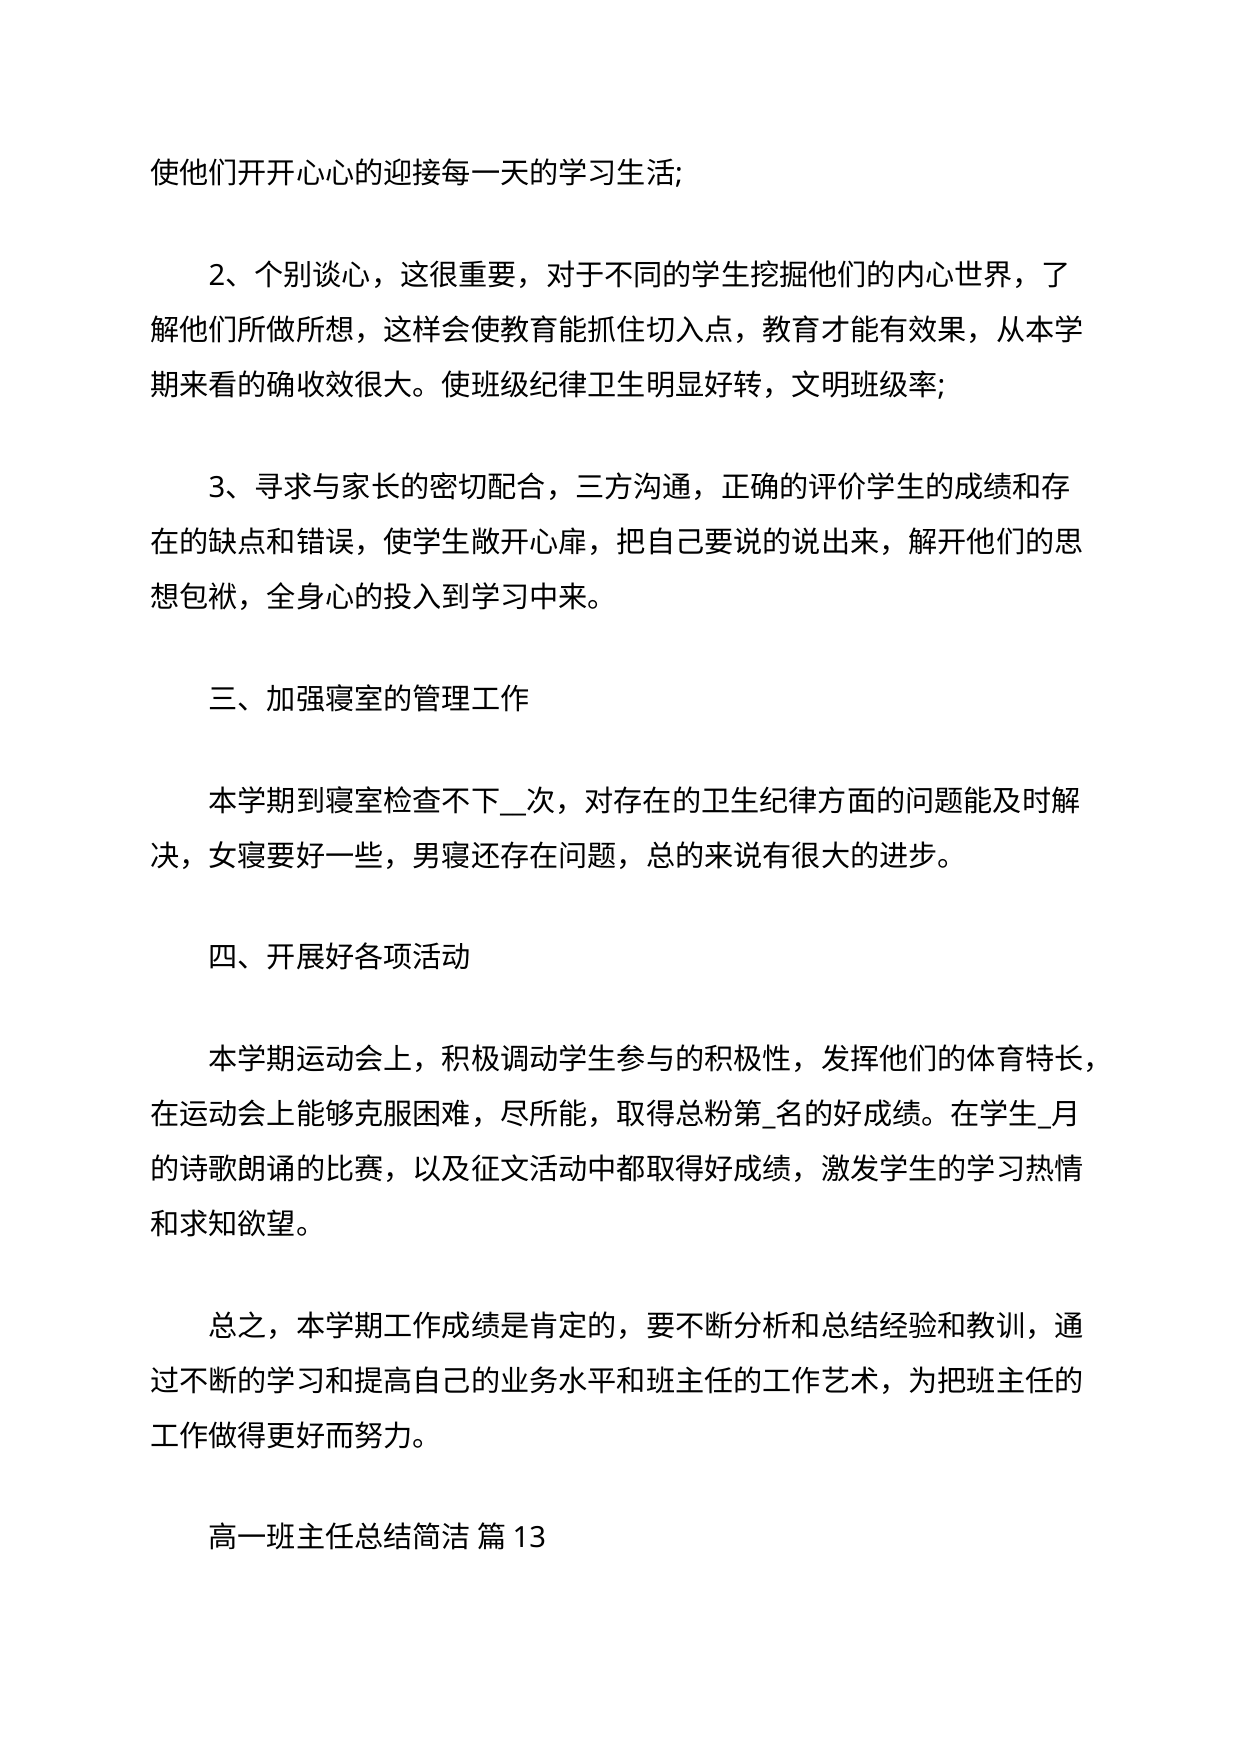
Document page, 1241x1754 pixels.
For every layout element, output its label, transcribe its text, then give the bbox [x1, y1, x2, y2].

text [150, 150, 1090, 192]
text 2、个别谈心，这很重要，对于不同的学生挖掘他们的内心世界，了解他们所做所想，这样会使教育能抓住切入点，教育才能有效果，从本学期来看的确收效很大。使班级纪律卫生明显好转，文明班级率; [150, 252, 1090, 404]
text 本学期运动会上，积极调动学生参与的积极性，发挥他们的体育特长，在运动会上能够克服困难，尽所能，取得总粉第_名的好成绩。在学生_月的诗歌朗诵的比赛，以及征文活动中都取得好成绩，激发学生的学习热情和求知欲望。 [150, 1036, 1090, 1243]
text 四、开展好各项活动 [150, 934, 1090, 976]
text 三、加强寝室的管理工作 [150, 676, 1090, 718]
text 总之，本学期工作成绩是肯定的，要不断分析和总结经验和教训，通过不断的学习和提高自己的业务水平和班主任的工作艺术，为把班主任的工作做得更好而努力。 [150, 1302, 1090, 1454]
text 高一班主任总结简洁 篇13 [150, 1514, 1090, 1556]
text 3、寻求与家长的密切配合，三方沟通，正确的评价学生的成绩和存在的缺点和错误，使学生敞开心扉，把自己要说的说出来，解开他们的思想包袱，全身心的投入到学习中来。 [150, 464, 1090, 616]
text 本学期到寝室检查不下__次，对存在的卫生纪律方面的问题能及时解决，女寝要好一些，男寝还存在问题，总的来说有很大的进步。 [150, 777, 1090, 874]
